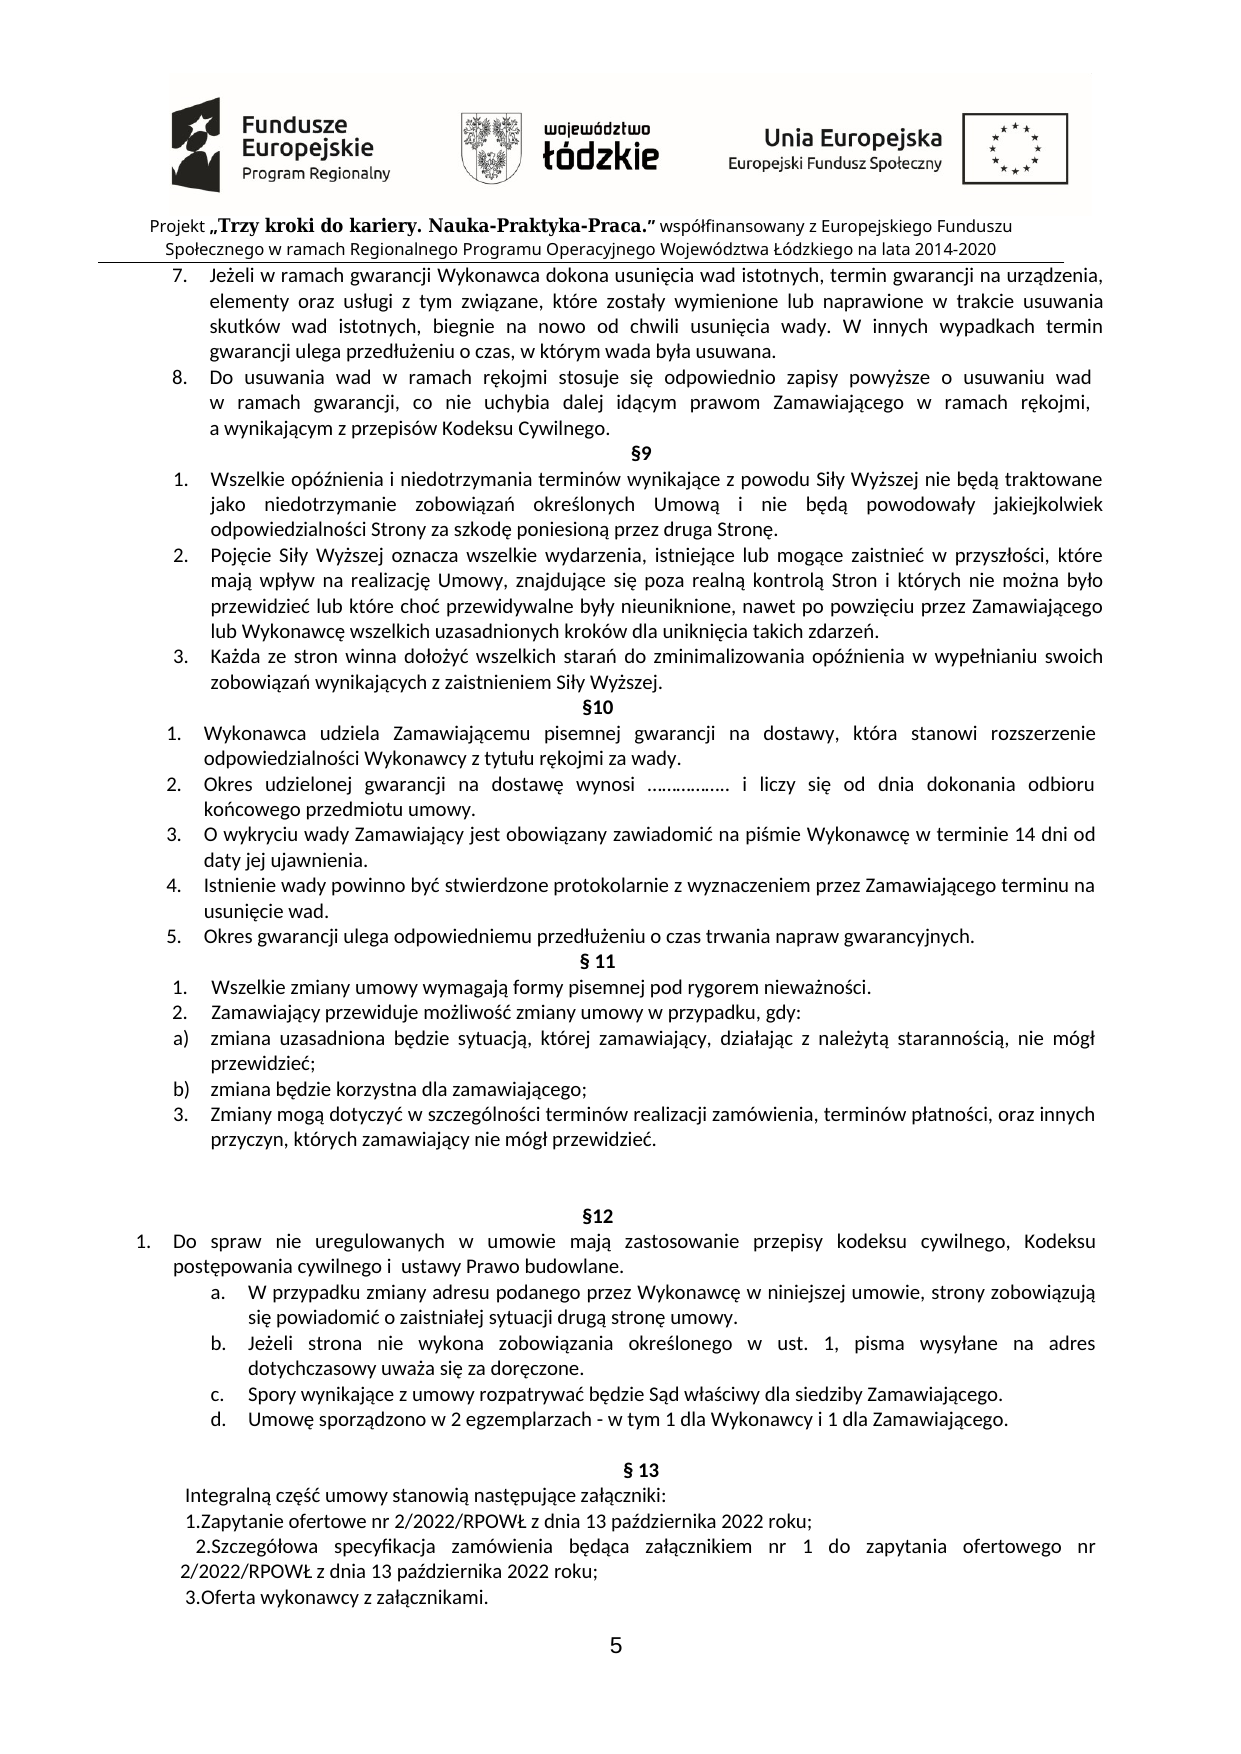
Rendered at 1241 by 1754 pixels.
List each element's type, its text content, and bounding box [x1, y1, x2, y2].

list § 13 [185, 1457, 1097, 1482]
list Do usuwania wad w ramach rękojmi stosuje się odpowiednio zapisy powyższe o usuwaniu wad w ramach gwarancji, co nie uchybia dalej idącym prawom Zamawiającego w ramach rękojmi, a wynikającym z przepisów Kodeksu Cywilnego. [172, 364, 1105, 440]
list §12 [98, 1203, 1097, 1228]
list Zmiany mogą dotyczyć w szczególności terminów realizacji zamówienia, terminów płatności, oraz innych przyczyn, których zamawiający nie mógł przewidzieć. [173, 1101, 1097, 1152]
list 2. Zamawiający przewiduje możliwość zmiany umowy w przypadku, gdy: [172, 999, 1097, 1025]
list § 11 [98, 949, 1097, 974]
list zmiana będzie korzystna dla zamawiającego; [173, 1076, 1097, 1101]
list Umowę sporządzono w 2 egzemplarzach - w tym 1 dla Wykonawcy i 1 dla Zamawiającego. [210, 1406, 1097, 1432]
list zmiana uzasadniona będzie sytuacją, której zamawiający, działając z należytą starannością, nie mógł przewidzieć; [173, 1025, 1097, 1076]
list Pojęcie Siły Wyższej oznacza wszelkie wydarzenia, istniejące lub mogące zaistnieć w przyszłości, które mają wpływ na realizację Umowy, znajdujące się poza realną kontrolą Stron i których nie można było przewidzieć lub które choć przewidywalne były nieuniknione, nawet po powzięciu przez Zamawiającego lub Wykonawcę wszelkich uzasadnionych kroków dla uniknięcia takich zdarzeń. [173, 542, 1105, 644]
picture [169, 73, 1092, 216]
list Jeżeli w ramach gwarancji Wykonawca dokona usunięcia wad istotnych, termin gwarancji na urządzenia, elementy oraz usługi z tym związane, które zostały wymienione lub naprawione w trakcie usuwania skutków wad istotnych, biegnie na nowo od chwili usunięcia wady. W innych wypadkach termin gwarancji ulega przedłużeniu o czas, w którym wada była usuwana. [172, 262, 1105, 364]
list 1. Wszelkie zmiany umowy wymagają formy pisemnej pod rygorem nieważności. [172, 974, 1097, 999]
list §9 [185, 440, 1097, 466]
list W przypadku zmiany adresu podanego przez Wykonawcę w niniejszej umowie, strony zobowiązują się powiadomić o zaistniałej sytuacji drugą stronę umowy. [210, 1279, 1097, 1330]
list Okres udzielonej gwarancji na dostawę wynosi …………….. i liczy się od dnia dokonania odbioru końcowego przedmiotu umowy. [166, 771, 1097, 822]
list Do spraw nie uregulowanych w umowie mają zastosowanie przepisy kodeksu cywilnego, Kodeksu postępowania cywilnego i ustawy Prawo budowlane. [135, 1228, 1097, 1279]
list Istnienie wady powinno być stwierdzone protokolarnie z wyznaczeniem przez Zamawiającego terminu na usunięcie wad. [166, 872, 1097, 923]
list 3.Oferta wykonawcy z załącznikami. [185, 1584, 1097, 1609]
list O wykryciu wady Zamawiający jest obowiązany zawiadomić na piśmie Wykonawcę w terminie 14 dni od daty jej ujawnienia. [166, 822, 1097, 872]
list Wykonawca udziela Zamawiającemu pisemnej gwarancji na dostawy, która stanowi rozszerzenie odpowiedzialności Wykonawcy z tytułu rękojmi za wady. [166, 720, 1097, 771]
list Okres gwarancji ulega odpowiedniemu przedłużeniu o czas trwania napraw gwarancyjnych. [166, 923, 1097, 949]
list 1.Zapytanie ofertowe nr 2/2022/RPOWŁ z dnia 13 października 2022 roku; [185, 1508, 1097, 1533]
list Każda ze stron winna dołożyć wszelkich starań do zminimalizowania opóźnienia w wypełnianiu swoich zobowiązań wynikających z zaistnieniem Siły Wyższej. [173, 644, 1105, 694]
list §10 [98, 694, 1097, 720]
list Integralną część umowy stanowią następujące załączniki: [185, 1482, 1097, 1508]
list Spory wynikające z umowy rozpatrywać będzie Sąd właściwy dla siedziby Zamawiającego. [210, 1381, 1097, 1406]
list Jeżeli strona nie wykona zobowiązania określonego w ust. 1, pisma wysyłane na adres dotychczasowy uważa się za doręczone. [210, 1330, 1097, 1381]
list 2.Szczegółowa specyfikacja zamówienia będąca załącznikiem nr 1 do zapytania ofertowego nr 2/2022/RPOWŁ z dnia 13 października 2022 roku; [180, 1533, 1097, 1584]
list Wszelkie opóźnienia i niedotrzymania terminów wynikające z powodu Siły Wyższej nie będą traktowane jako niedotrzymanie zobowiązań określonych Umową i nie będą powodowały jakiejkolwiek odpowiedzialności Strony za szkodę poniesioną przez druga Stronę. [173, 466, 1105, 542]
